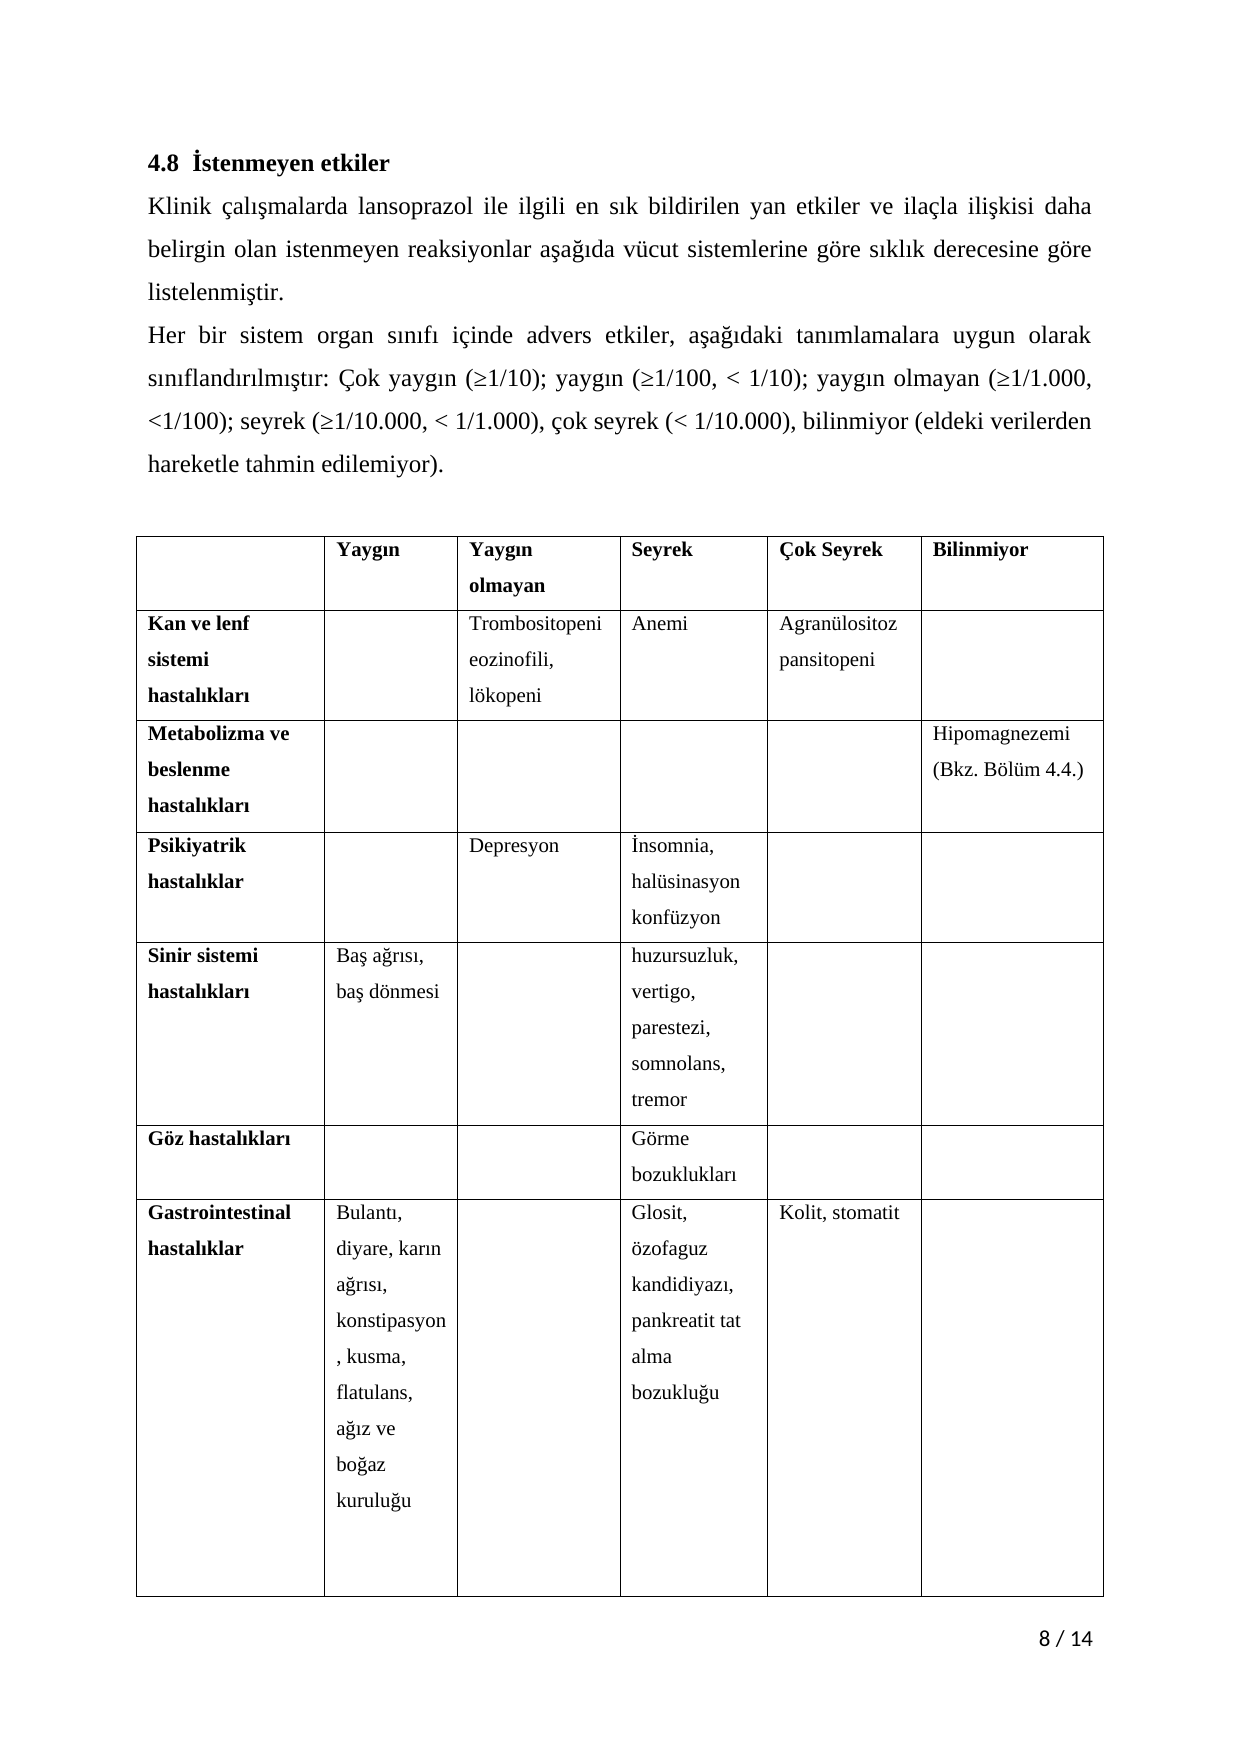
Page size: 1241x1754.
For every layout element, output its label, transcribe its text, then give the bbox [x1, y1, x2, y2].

table_cell [922, 1200, 1103, 1596]
table_cell [325, 721, 457, 832]
table_cell [768, 1126, 921, 1199]
table_cell huzursuzluk, vertigo, parestezi, somnolans, tremor [621, 943, 767, 1124]
table_header Bilinmiyor [922, 537, 1103, 610]
table_header Çok Seyrek [768, 537, 921, 610]
table_header [137, 537, 324, 610]
table_cell [458, 943, 620, 1124]
table_cell [922, 943, 1103, 1124]
table_cell Anemi [621, 611, 767, 720]
list İstenmeyen etkiler [148, 148, 1093, 176]
table_cell Göz hastalıkları [137, 1126, 324, 1199]
table_cell [922, 833, 1103, 942]
table_cell Gastrointestinal hastalıklar [137, 1200, 324, 1596]
table_cell [621, 721, 767, 832]
table_cell [458, 1126, 620, 1199]
table_cell [325, 1126, 457, 1199]
table_cell Psikiyatrik hastalıklar [137, 833, 324, 942]
table_cell [922, 1126, 1103, 1199]
table_cell Kolit, stomatit [768, 1200, 921, 1596]
table_cell [325, 833, 457, 942]
table_cell [768, 833, 921, 942]
table_cell [458, 721, 620, 832]
table_cell [458, 1200, 620, 1596]
table_cell Depresyon [458, 833, 620, 942]
table_header Yaygın [325, 537, 457, 610]
table_header Seyrek [621, 537, 767, 610]
table_cell İnsomnia, halüsinasyon konfüzyon [621, 833, 767, 942]
table_cell Baş ağrısı, baş dönmesi [325, 943, 457, 1124]
table_cell Glosit, özofaguz kandidiyazı, pankreatit tat alma bozukluğu [621, 1200, 767, 1596]
table_cell [768, 721, 921, 832]
text Klinik çalışmalarda lansoprazol ile ilgili en sık bildirilen yan etkiler ve ilaçla ilişkisi daha belirgin olan istenmeyen reaksiyonlar aşağıda vücut sistemlerine göre sıklık derecesine göre listelenmiştir. [148, 191, 1093, 306]
table_cell Metabolizma ve beslenme hastalıkları [137, 721, 324, 832]
table_cell [768, 943, 921, 1124]
table_cell Agranülositoz pansitopeni [768, 611, 921, 720]
table_cell Görme bozuklukları [621, 1126, 767, 1199]
table_cell [922, 611, 1103, 720]
table_cell Bulantı, diyare, karın ağrısı, konstipasyon, kusma, flatulans, ağız ve boğaz kuruluğu [325, 1200, 457, 1596]
text Her bir sistem organ sınıfı içinde advers etkiler, aşağıdaki tanımlamalara uygun olarak sınıflandırılmıştır: Çok yaygın (≥1/10); yaygın (≥1/100, < 1/10); yaygın olmayan (≥1/1.000, <1/100); seyrek (≥1/10.000, < 1/1.000), çok seyrek (< 1/10.000), bilinmiyor (eldeki verilerden hareketle tahmin edilemiyor). [148, 320, 1093, 478]
table_cell [325, 611, 457, 720]
table_cell Kan ve lenf sistemi hastalıkları [137, 611, 324, 720]
table_cell Hipomagnezemi (Bkz. Bölüm 4.4.) [922, 721, 1103, 832]
table_cell Trombositopeni eozinofili, lökopeni [458, 611, 620, 720]
table_header Yaygın olmayan [458, 537, 620, 610]
table_cell Sinir sistemi hastalıkları [137, 943, 324, 1124]
